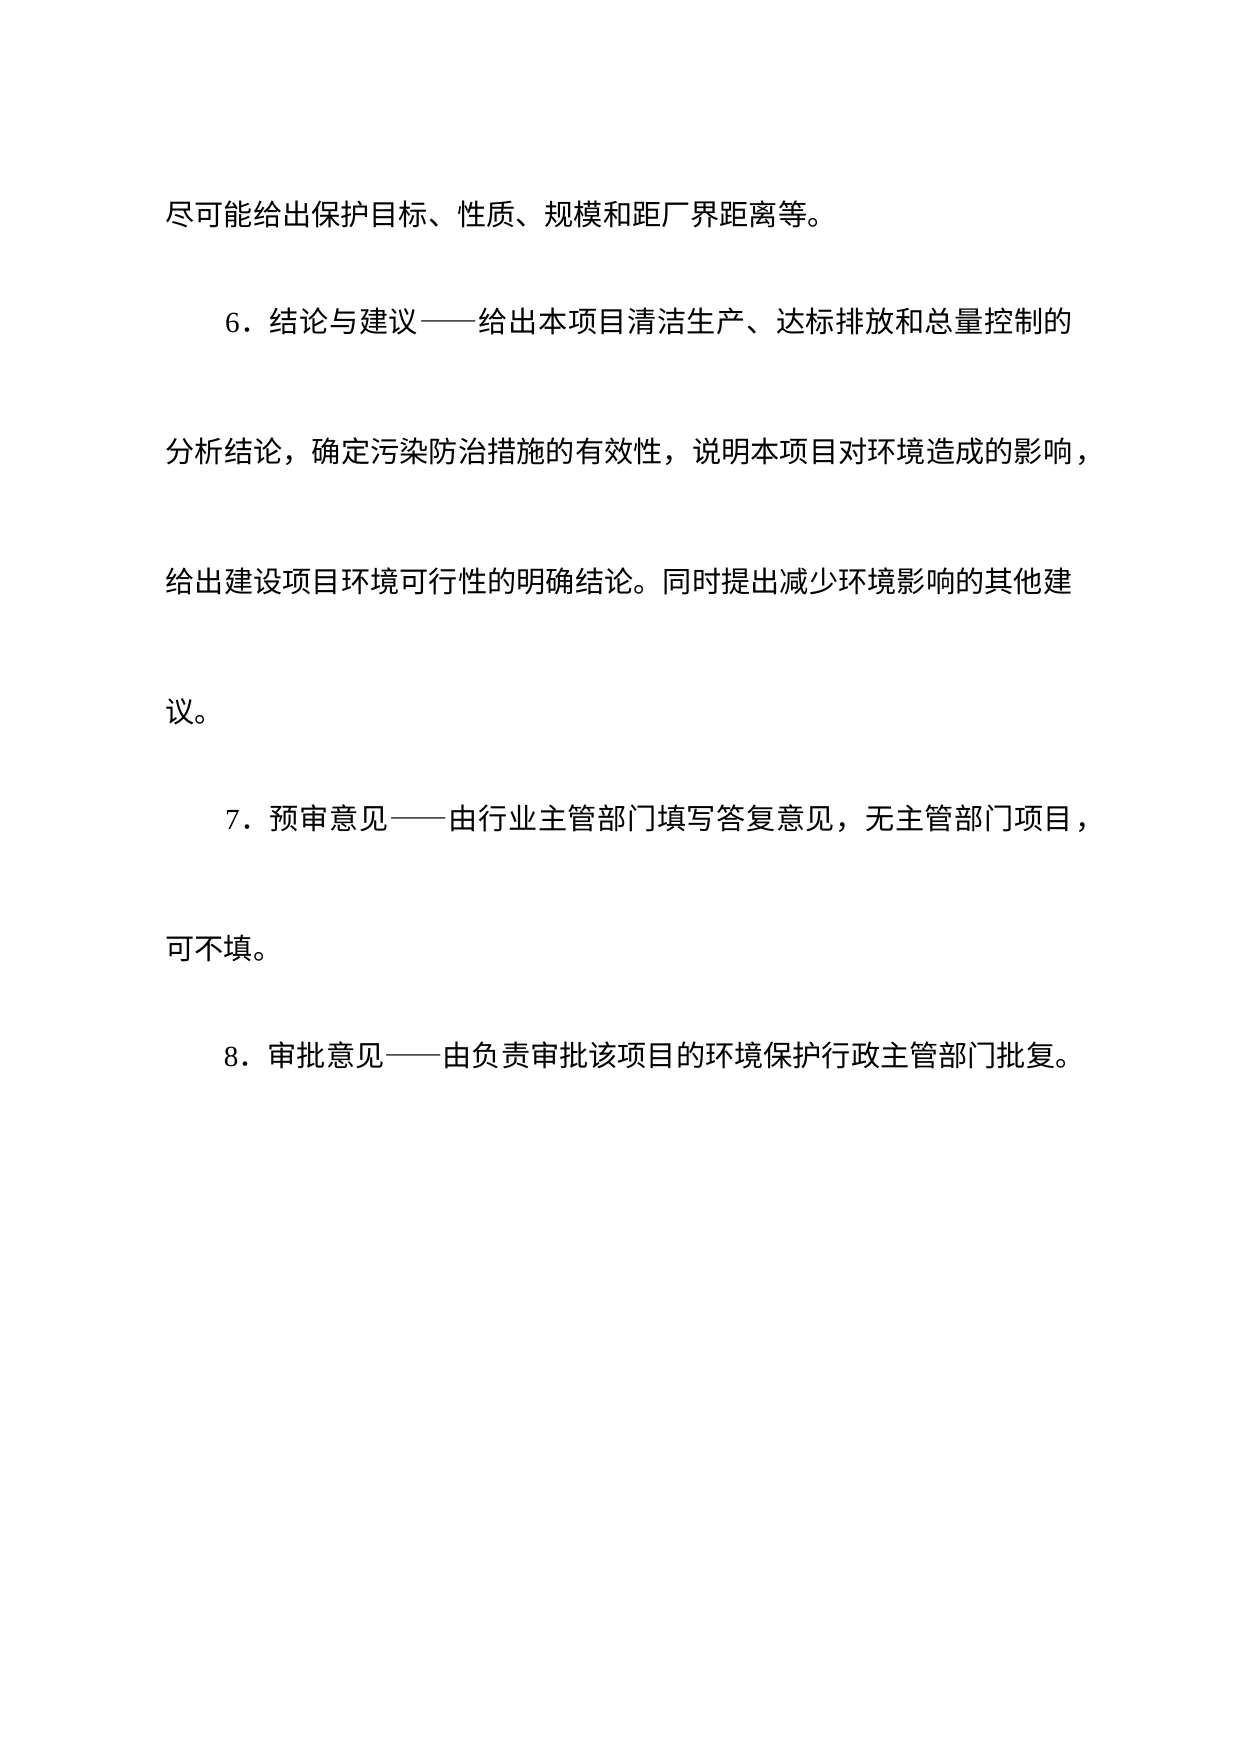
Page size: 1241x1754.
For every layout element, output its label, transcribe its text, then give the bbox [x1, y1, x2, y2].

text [165, 180, 1075, 245]
text 7．预审意见――由行业主管部门填写答复意见，无主管部门项目，可不填。 [165, 784, 1075, 979]
text 6．结论与建议――给出本项目清洁生产、达标排放和总量控制的分析结论，确定污染防治措施的有效性，说明本项目对环境造成的影响，给出建设项目环境可行性的明确结论。同时提出减少环境影响的其他建议。 [165, 287, 1075, 742]
text 8．审批意见――由负责审批该项目的环境保护行政主管部门批复。 [165, 1022, 1075, 1087]
